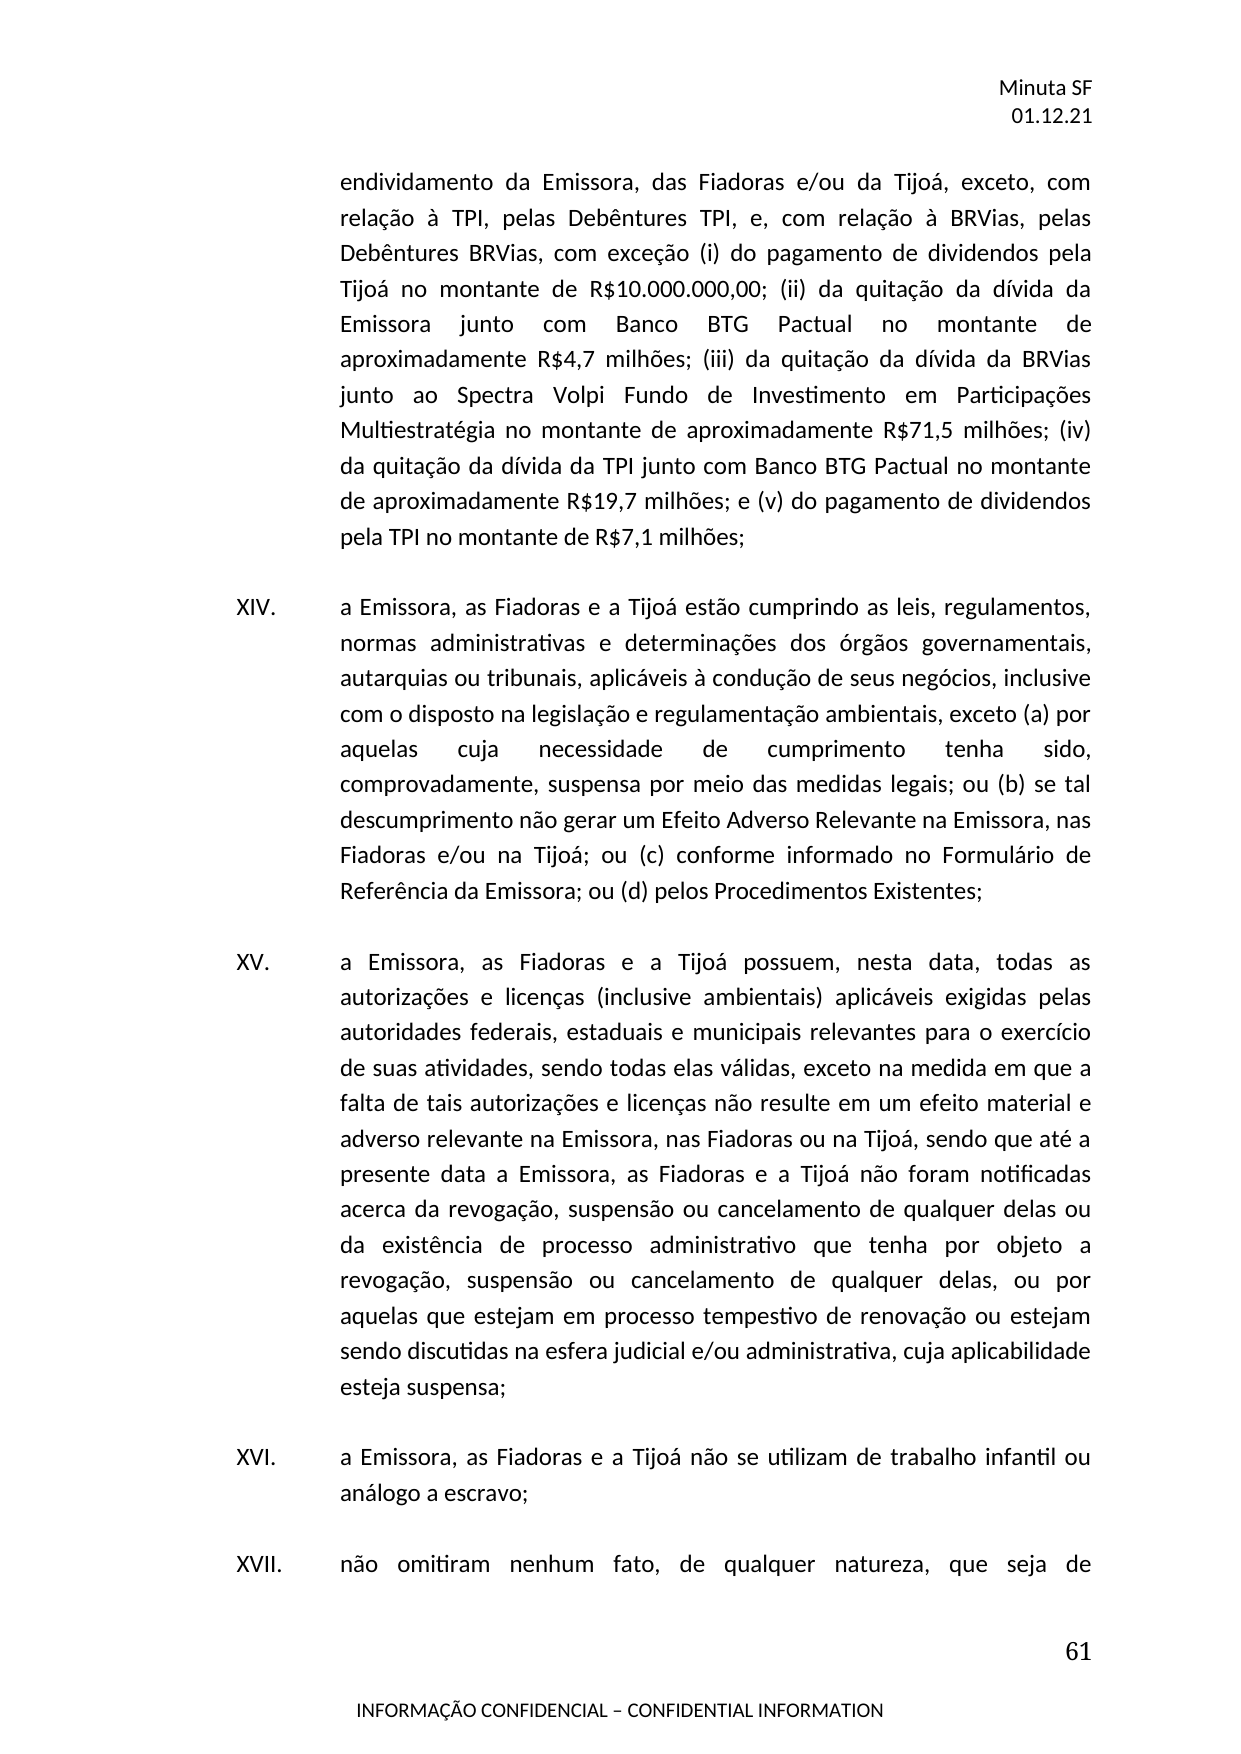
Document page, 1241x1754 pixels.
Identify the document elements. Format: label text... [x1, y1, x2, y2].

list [236, 162, 1092, 552]
list a Emissora, as Fiadoras e a Tijoá estão cumprindo as leis, regulamentos, normas administrativas e determinações dos órgãos governamentais, autarquias ou tribunais, aplicáveis à condução de seus negócios, inclusive com o disposto na legislação e regulamentação ambientais, exceto (a) por aquelas cuja necessidade de cumprimento tenha sido, comprovadamente, suspensa por meio das medidas legais; ou (b) se tal descumprimento não gerar um Efeito Adverso Relevante na Emissora, nas Fiadoras e/ou na Tijoá; ou (c) conforme informado no Formulário de Referência da Emissora; ou (d) pelos Procedimentos Existentes; [236, 587, 1092, 906]
list a Emissora, as Fiadoras e a Tijoá possuem, nesta data, todas as autorizações e licenças (inclusive ambientais) aplicáveis exigidas pelas autoridades federais, estaduais e municipais relevantes para o exercício de suas atividades, sendo todas elas válidas, exceto na medida em que a falta de tais autorizações e licenças não resulte em um efeito material e adverso relevante na Emissora, nas Fiadoras ou na Tijoá, sendo que até a presente data a Emissora, as Fiadoras e a Tijoá não foram notificadas acerca da revogação, suspensão ou cancelamento de qualquer delas ou da existência de processo administrativo que tenha por objeto a revogação, suspensão ou cancelamento de qualquer delas, ou por aquelas que estejam em processo tempestivo de renovação ou estejam sendo discutidas na esfera judicial e/ou administrativa, cuja aplicabilidade esteja suspensa; [236, 942, 1092, 1402]
list a Emissora, as Fiadoras e a Tijoá não se utilizam de trabalho infantil ou análogo a escravo; [236, 1437, 1092, 1508]
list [236, 1544, 1092, 1579]
